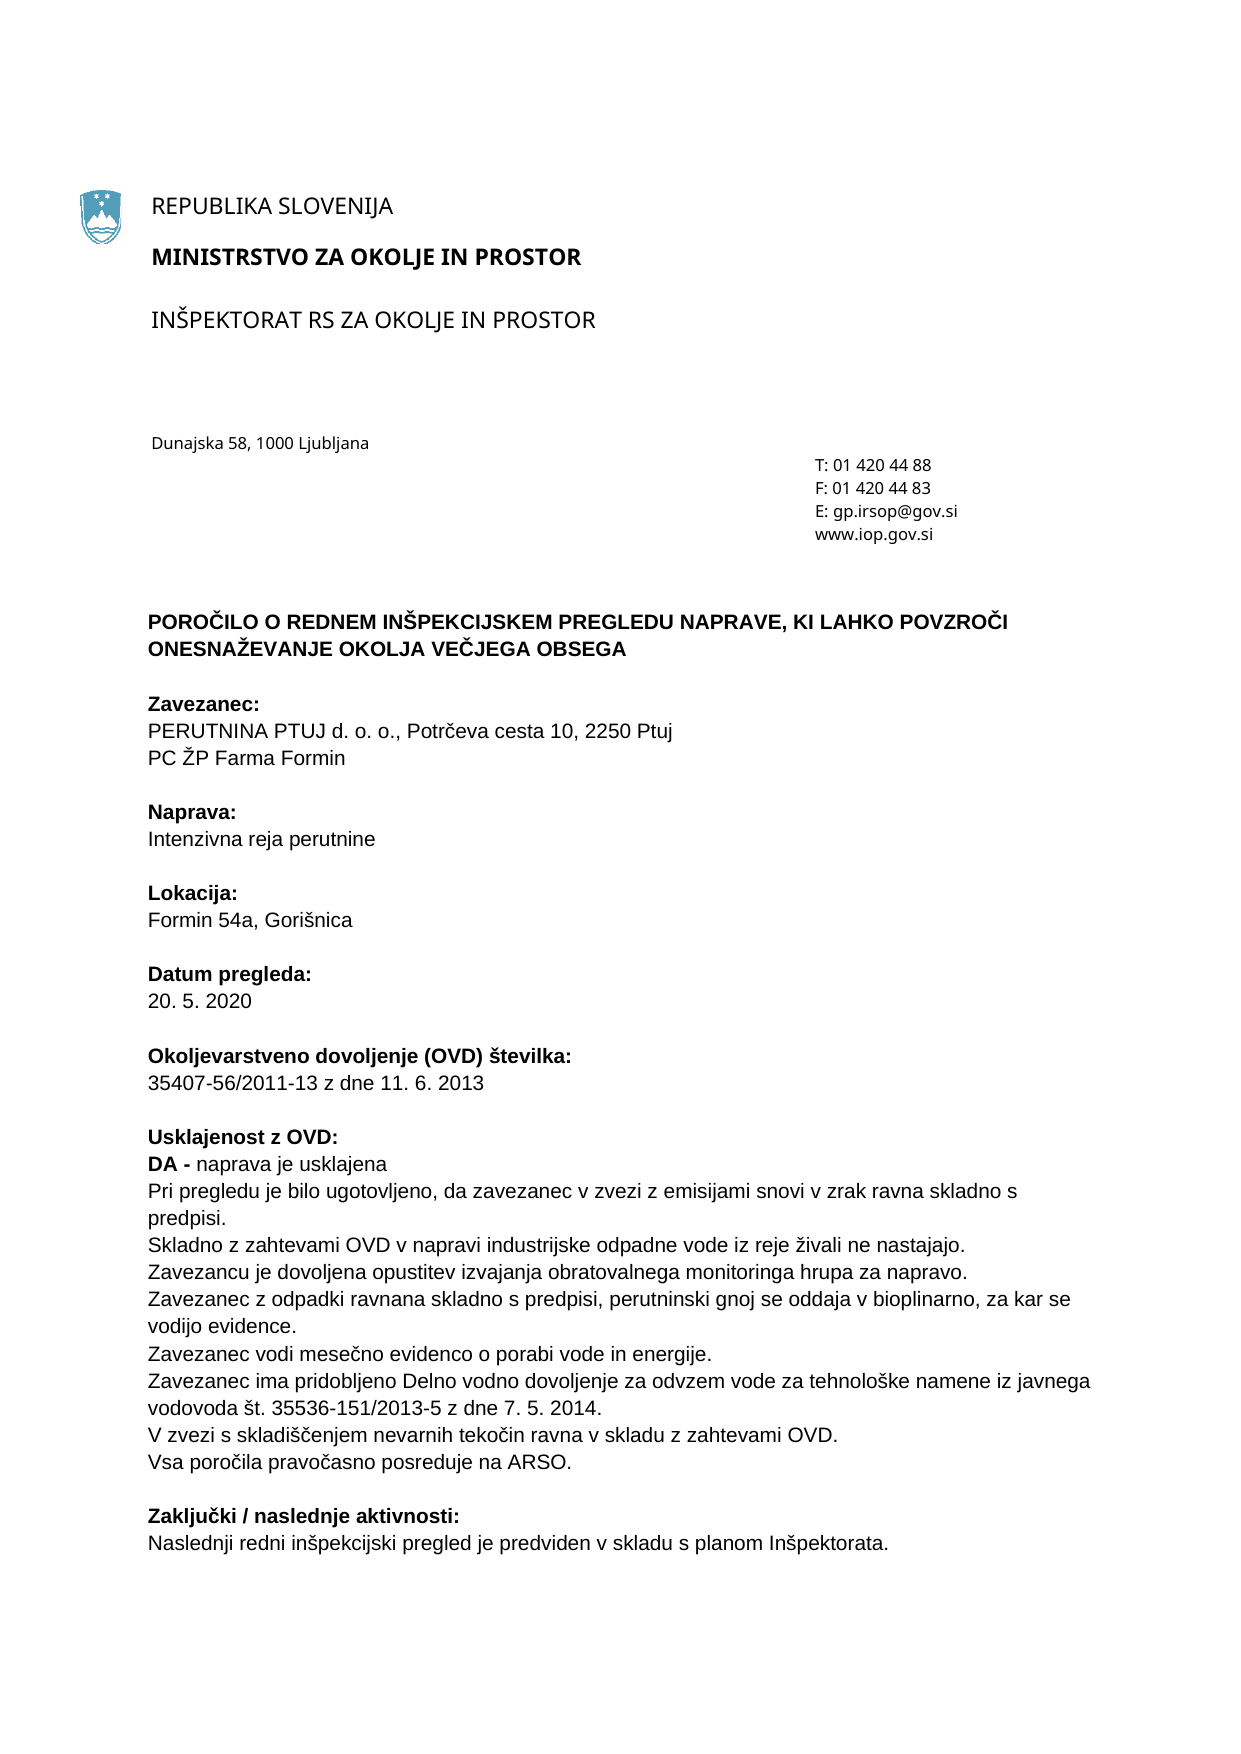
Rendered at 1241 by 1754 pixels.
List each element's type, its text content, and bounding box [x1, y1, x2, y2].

text V zvezi s skladiščenjem nevarnih tekočin ravna v skladu z zahtevami OVD. [148, 1421, 1093, 1448]
text 20. 5. 2020 [148, 987, 1093, 1014]
text Zavezancu je dovoljena opustitev izvajanja obratovalnega monitoringa hrupa za napravo. [148, 1258, 1093, 1285]
text Okoljevarstveno dovoljenje (OVD) številka: [148, 1041, 1093, 1068]
text Skladno z zahtevami OVD v napravi industrijske odpadne vode iz reje živali ne nastajajo. [148, 1231, 1093, 1258]
text Formin 54a, Gorišnica [148, 906, 1093, 933]
text PERUTNINA PTUJ d. o. o., Potrčeva cesta 10, 2250 Ptuj [148, 716, 1093, 743]
text Datum pregleda: [148, 960, 1093, 987]
text Usklajenost z OVD: [148, 1123, 1093, 1150]
text POROČILO O REDNEM INŠPEKCIJSKEM PREGLEDU NAPRAVE, KI LAHKO POVZROČI [148, 608, 1093, 635]
text Zaključki / naslednje aktivnosti: [148, 1502, 1093, 1529]
text Zavezanec: [148, 689, 1093, 716]
text Vsa poročila pravočasno posreduje na ARSO. [148, 1448, 1093, 1475]
text Zavezanec vodi mesečno evidenco o porabi vode in energije. [148, 1339, 1093, 1366]
text Zavezanec z odpadki ravnana skladno s predpisi, perutninski gnoj se oddaja v bioplinarno, za kar se vodijo evidence. [148, 1285, 1093, 1339]
picture [77, 188, 121, 242]
text Naslednji redni inšpekcijski pregled je predviden v skladu s planom Inšpektorata. [148, 1529, 1093, 1556]
text 35407-56/2011-13 z dne 11. 6. 2013 [148, 1068, 1093, 1096]
text Naprava: [148, 798, 1093, 825]
text Lokacija: [148, 879, 1093, 906]
text Intenzivna reja perutnine [148, 825, 1093, 852]
text PC ŽP Farma Formin [148, 743, 1093, 771]
text ONESNAŽEVANJE OKOLJA VEČJEGA OBSEGA [148, 635, 1093, 662]
text DA - naprava je usklajena [148, 1150, 1093, 1177]
text Pri pregledu je bilo ugotovljeno, da zavezanec v zvezi z emisijami snovi v zrak ravna skladno s predpisi. [148, 1177, 1093, 1231]
text Zavezanec ima pridobljeno Delno vodno dovoljenje za odvzem vode za tehnološke namene iz javnega vodovoda št. 35536-151/2013-5 z dne 7. 5. 2014. [148, 1366, 1093, 1421]
